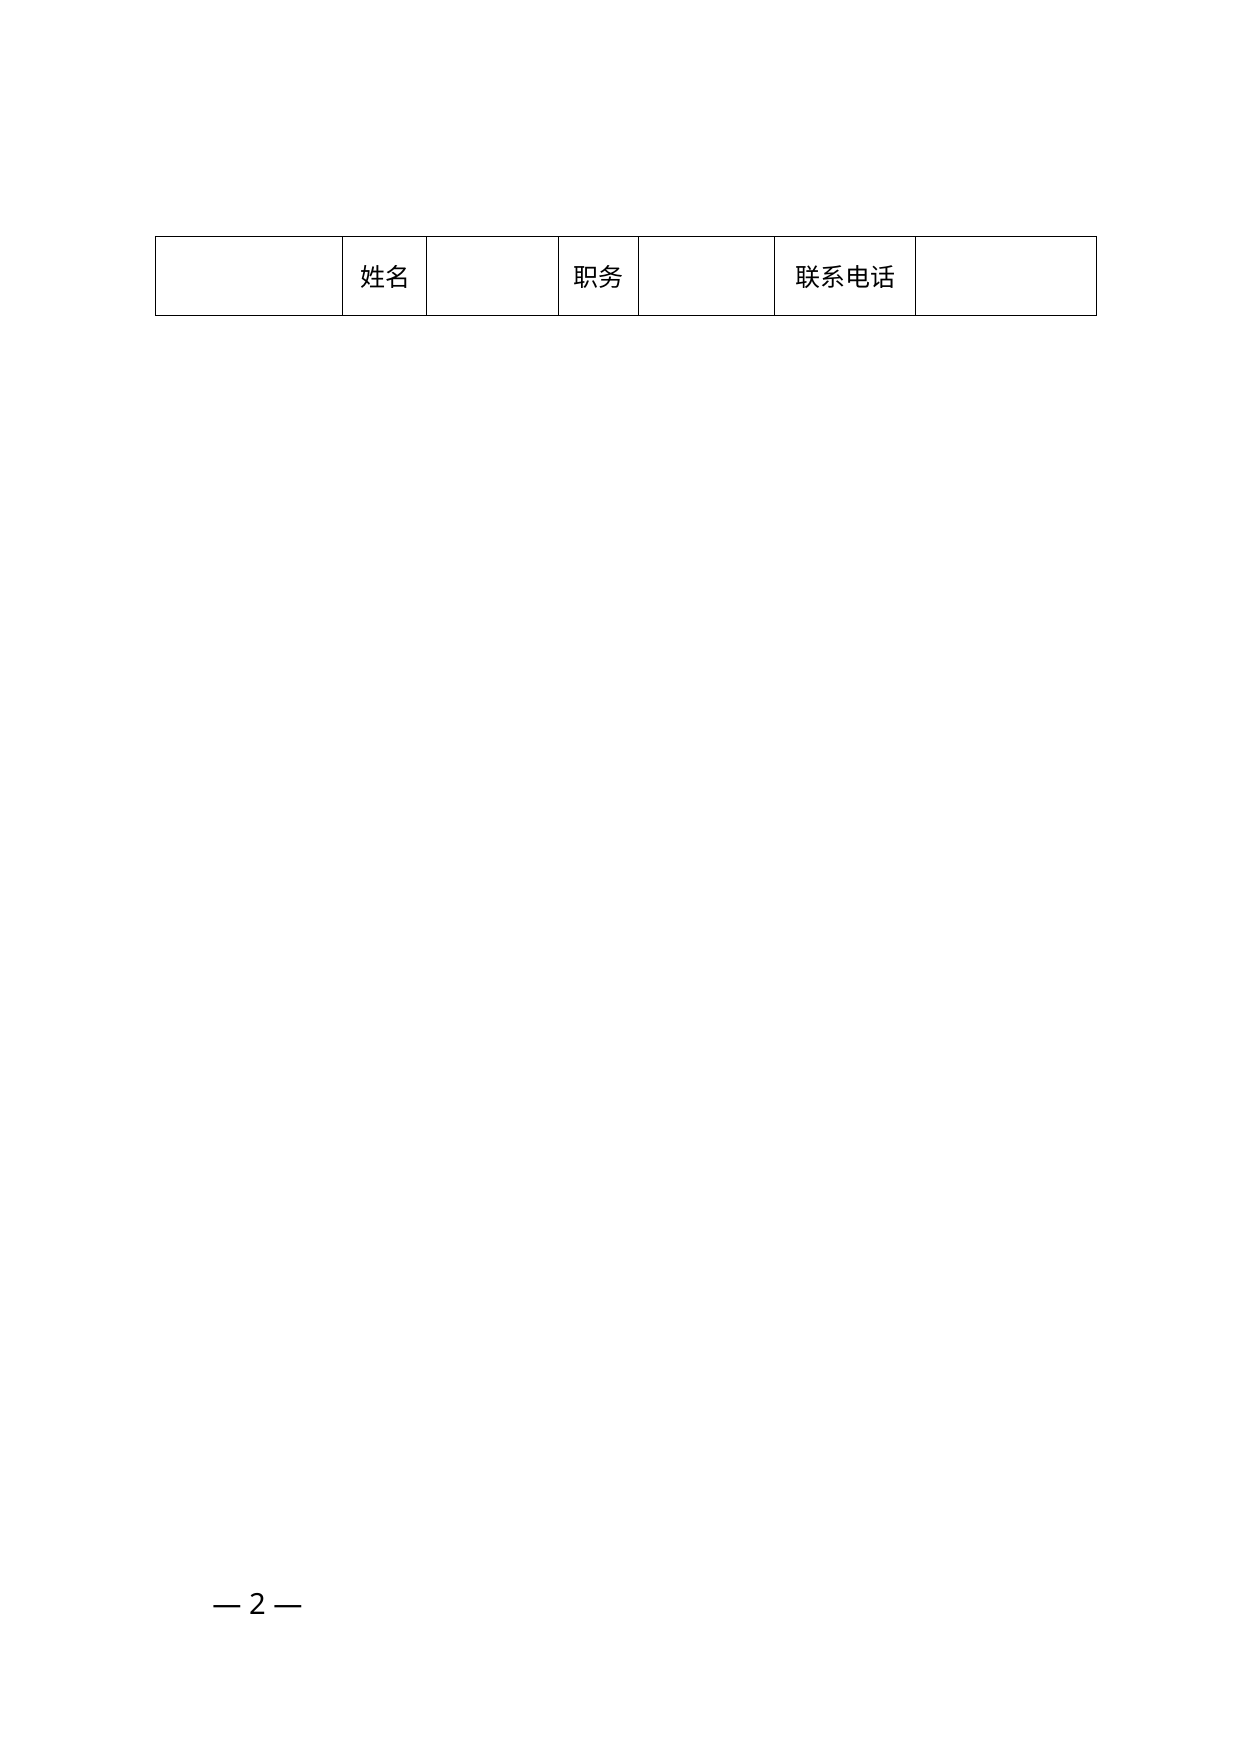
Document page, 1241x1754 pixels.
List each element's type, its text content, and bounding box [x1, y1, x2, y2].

table_cell [916, 237, 1096, 315]
table_cell [427, 237, 558, 315]
table_cell 姓名 [343, 237, 426, 315]
table_cell [639, 237, 774, 315]
table_cell 职务 [559, 237, 638, 315]
table_cell 联系电话 [775, 237, 915, 315]
